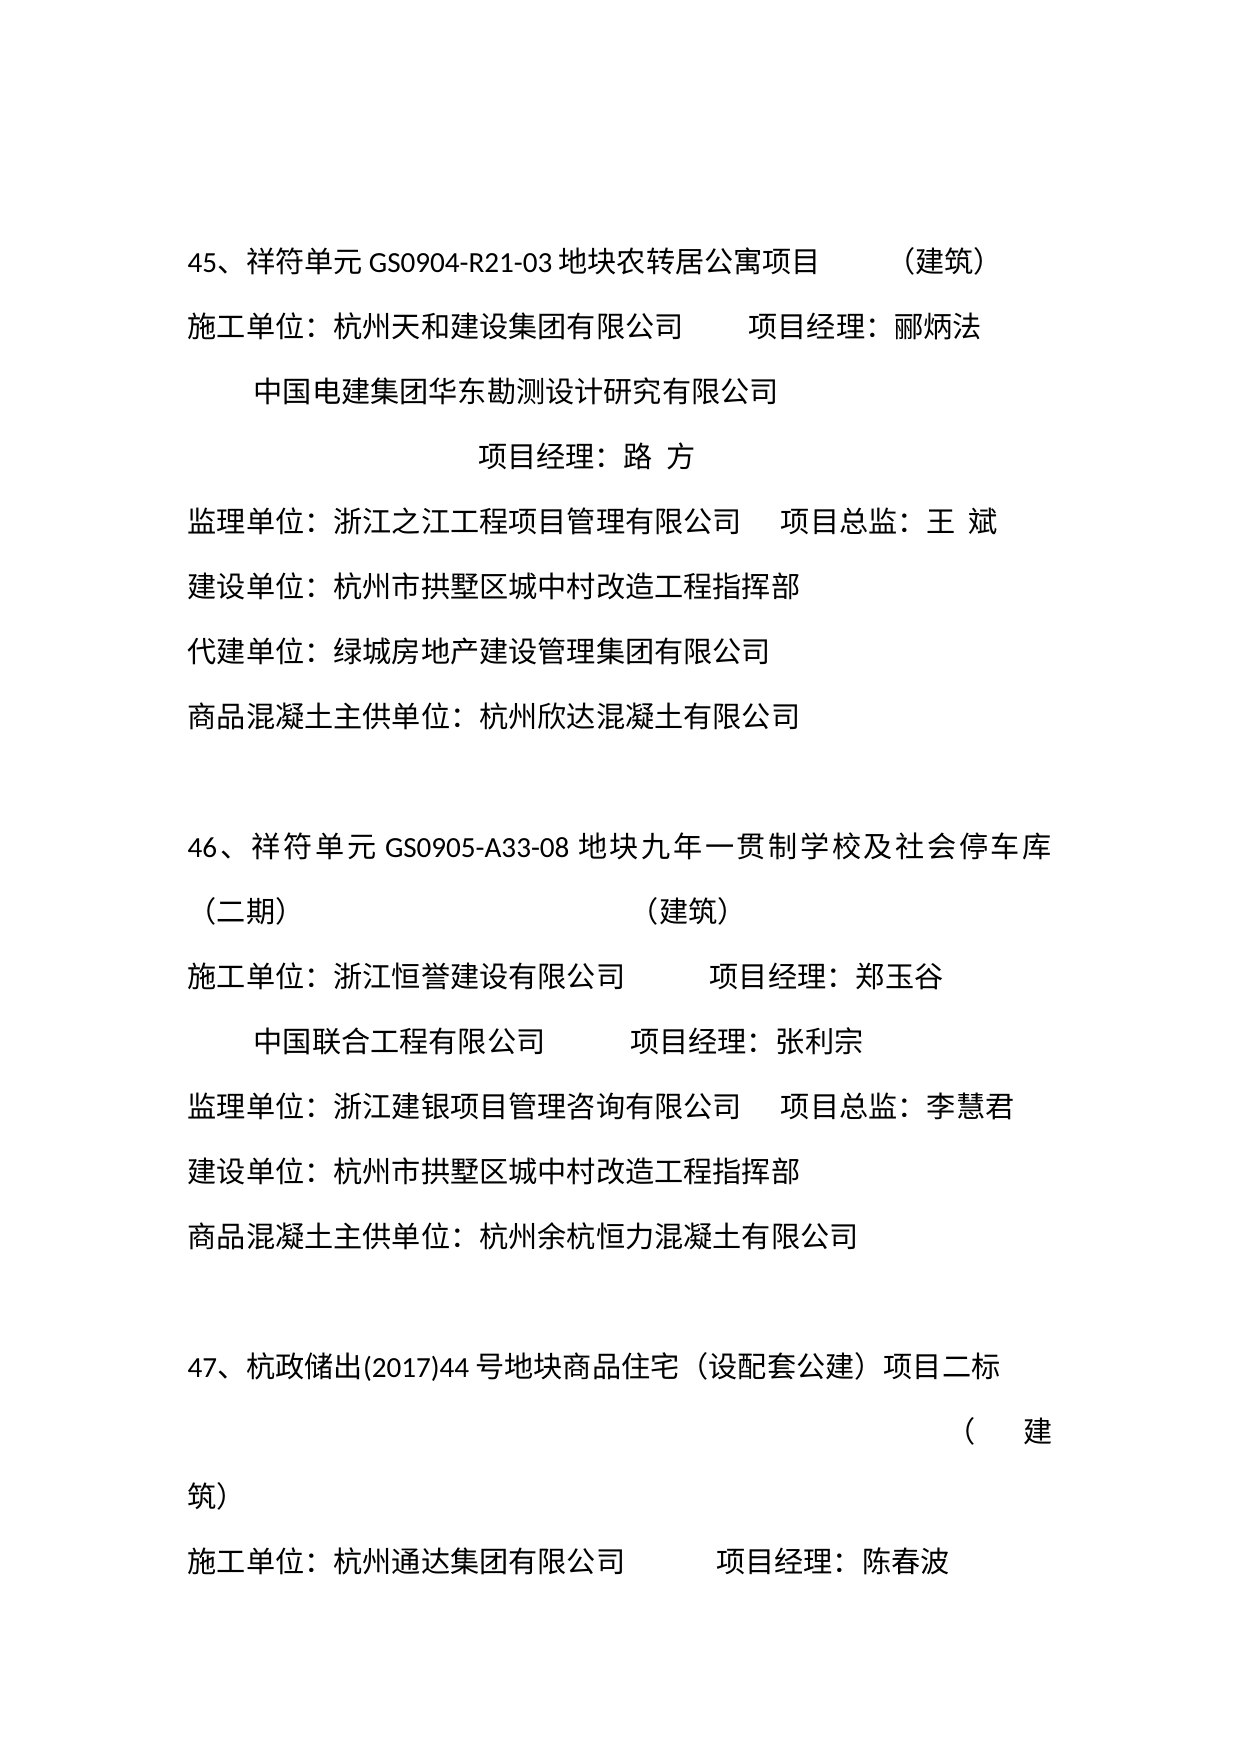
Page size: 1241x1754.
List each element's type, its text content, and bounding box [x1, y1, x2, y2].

text 商品混凝土主供单位：杭州欣达混凝土有限公司 [187, 682, 1053, 747]
text 中国联合工程有限公司 项目经理：张利宗 [187, 1007, 1053, 1072]
text 中国电建集团华东勘测设计研究有限公司 [187, 357, 1053, 422]
text 建设单位：杭州市拱墅区城中村改造工程指挥部 [187, 552, 1053, 617]
text 代建单位：绿城房地产建设管理集团有限公司 [187, 617, 1053, 682]
text 建设单位：杭州市拱墅区城中村改造工程指挥部 [187, 1137, 1053, 1202]
text 监理单位：浙江建银项目管理咨询有限公司 项目总监：李慧君 [187, 1072, 1053, 1137]
text 商品混凝土主供单位：杭州余杭恒力混凝土有限公司 [187, 1202, 1053, 1267]
text 施工单位：杭州通达集团有限公司 项目经理：陈春波 [187, 1527, 1053, 1592]
text 施工单位：杭州天和建设集团有限公司 项目经理：郦炳法 [187, 292, 1053, 357]
text 项目经理：路 方 [187, 422, 1053, 487]
text 47、杭政储出(2017)44号地块商品住宅（设配套公建）项目二标 [187, 1332, 1053, 1397]
text 监理单位：浙江之江工程项目管理有限公司 项目总监：王 斌 [187, 487, 1053, 552]
text （建筑） [187, 1397, 1053, 1527]
text 施工单位：浙江恒誉建设有限公司 项目经理：郑玉谷 [187, 942, 1053, 1007]
text 45、祥符单元GS0904-R21-03地块农转居公寓项目 （建筑） [187, 227, 1053, 292]
text 46、祥符单元GS0905-A33-08地块九年一贯制学校及社会停车库（二期） （建筑） [187, 812, 1053, 942]
